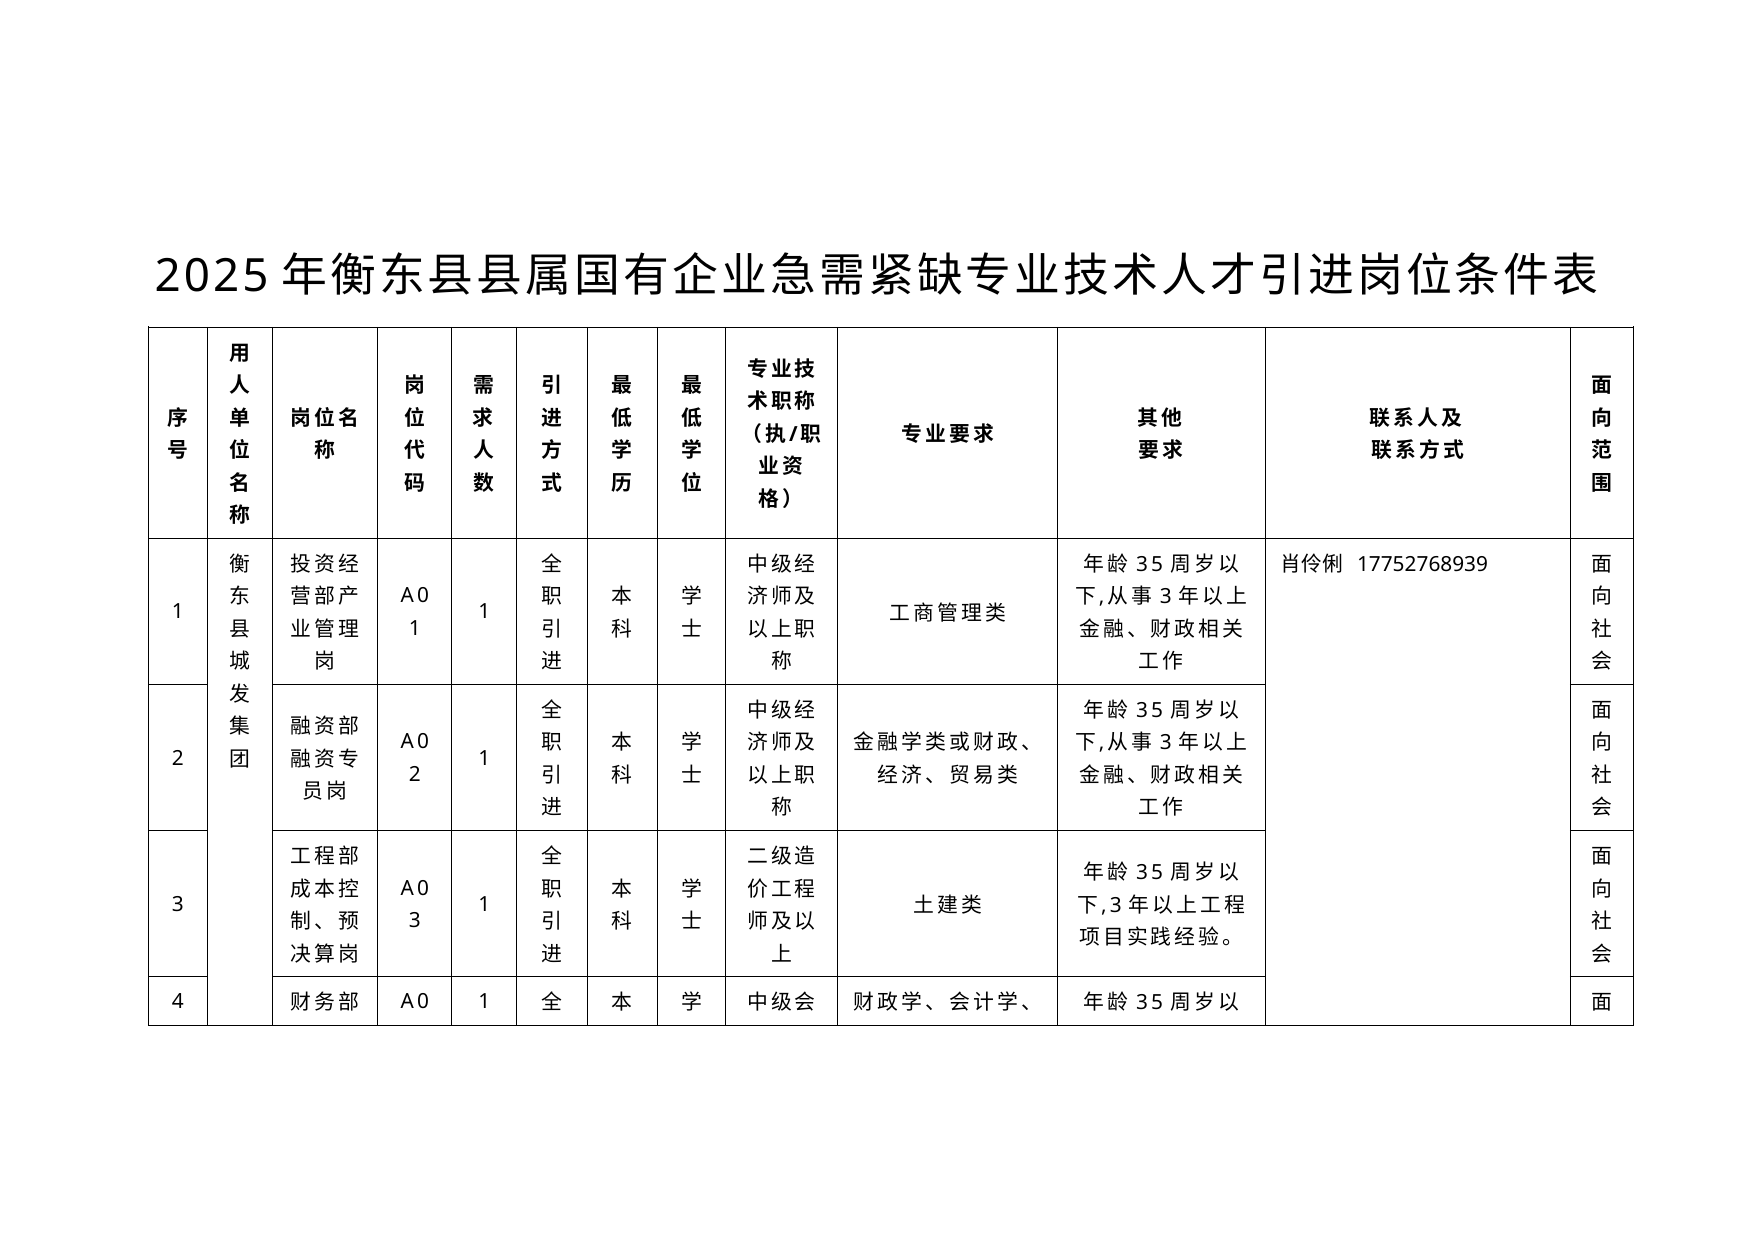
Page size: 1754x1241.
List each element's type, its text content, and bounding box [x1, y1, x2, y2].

table_header 岗位名称 [273, 328, 377, 537]
table_cell 学士 [658, 539, 725, 684]
table_header 面向范围 [1571, 328, 1633, 537]
table_cell 本科 [588, 685, 657, 830]
table_cell 学士 [658, 685, 725, 830]
table_cell 年龄35周岁以下,从事3年以上金融、财政相关工作 [1058, 539, 1265, 684]
table_header 专业要求 [838, 328, 1057, 537]
table_cell 全职引进 [517, 539, 587, 684]
table_cell 融资部融资专员岗 [273, 685, 377, 830]
table_cell 本科 [588, 831, 657, 976]
table_cell 3 [149, 831, 207, 976]
table_cell 投资经营部产业管理岗 [273, 539, 377, 684]
table_cell 二级造价工程师及以上 [726, 831, 837, 976]
table_cell 工商管理类 [838, 539, 1057, 684]
table_cell 4 [149, 977, 207, 1024]
table_header 最低学位 [658, 328, 725, 537]
table_cell 财政学、会计学、审计学 [838, 977, 1057, 1024]
table_header 用人单位名称 [208, 328, 272, 537]
table_cell 面向社会 [1571, 539, 1633, 684]
table_cell 全职引进 [517, 977, 587, 1024]
table_cell A01 [378, 539, 451, 684]
table_cell 1 [452, 539, 516, 684]
table_cell 肖伶俐 17752768939 [1266, 539, 1570, 1024]
table_cell 1 [149, 539, 207, 684]
table_cell 年龄35周岁以下,3年以上工程项目实践经验。 [1058, 831, 1265, 976]
table_cell 年龄35周岁以下,从事3年以上金融、财政相关工作 [1058, 685, 1265, 830]
text 2025年衡东县县属国有企业急需紧缺专业技术人才引进岗位条件表 [150, 223, 1604, 320]
table_header 引进方式 [517, 328, 587, 537]
table_cell 中级会计师及以上职称 [726, 977, 837, 1024]
table_header 其他 要求 [1058, 328, 1265, 537]
table_cell 面向社会 [1571, 977, 1633, 1024]
table_cell 2 [149, 685, 207, 830]
table_header 联系人及 联系方式 [1266, 328, 1570, 537]
table_cell 全职引进 [517, 685, 587, 830]
table_cell 面向社会 [1571, 831, 1633, 976]
table_cell 中级经济师及以上职称 [726, 685, 837, 830]
table_header 需求 人数 [452, 328, 516, 537]
table_cell 土建类 [838, 831, 1057, 976]
table_cell A02 [378, 685, 451, 830]
table_cell 财务部财务管理岗 [273, 977, 377, 1024]
table_cell A03 [378, 831, 451, 976]
table_cell 面向社会 [1571, 685, 1633, 830]
table_cell 1 [452, 977, 516, 1024]
table_cell 本科 [588, 977, 657, 1024]
table_header 专业技术职称（执/职业资格） [726, 328, 837, 537]
table_cell 衡东县城发集团 [208, 539, 272, 1024]
table_cell 本科 [588, 539, 657, 684]
table_cell 工程部成本控制、预决算岗 [273, 831, 377, 976]
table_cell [1058, 977, 1265, 1024]
table_cell 全职引进 [517, 831, 587, 976]
table_header 最低学历 [588, 328, 657, 537]
table_cell 金融学类或财政、经济、贸易类 [838, 685, 1057, 830]
table_cell 学士 [658, 977, 725, 1024]
table_header 序号 [149, 328, 207, 537]
table_cell A04 [378, 977, 451, 1024]
table_cell 1 [452, 685, 516, 830]
table_header 岗位代码 [378, 328, 451, 537]
table_cell 中级经济师及以上职称 [726, 539, 837, 684]
table_cell 学士 [658, 831, 725, 976]
table_cell 1 [452, 831, 516, 976]
